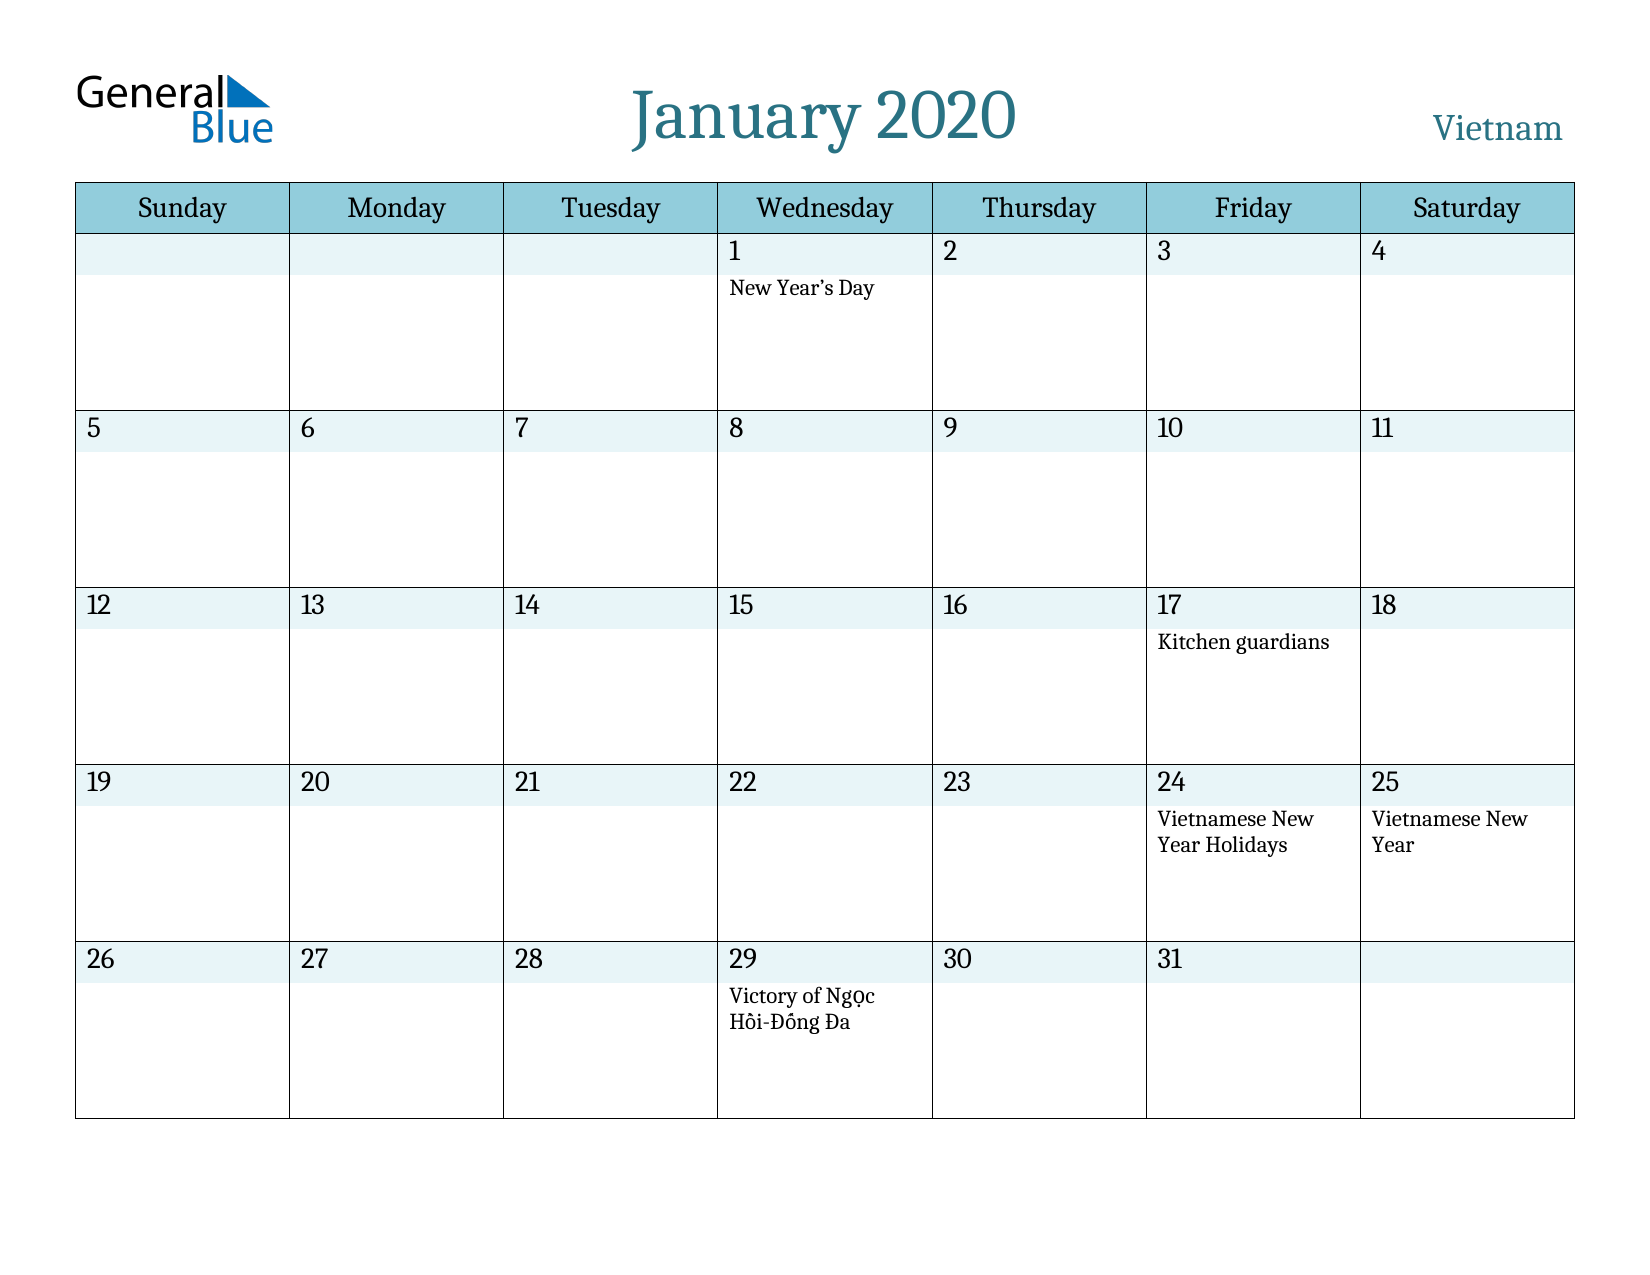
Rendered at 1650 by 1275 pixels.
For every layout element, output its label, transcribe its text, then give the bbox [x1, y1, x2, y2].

table_cell 18 [1361, 588, 1574, 629]
table_cell 11 [1361, 411, 1574, 452]
table_cell [933, 275, 1146, 410]
table_cell 5 [76, 411, 289, 452]
table_cell 15 [718, 588, 932, 629]
table_cell 6 [290, 411, 503, 452]
table_cell [76, 452, 289, 587]
table_cell [504, 452, 717, 587]
table_cell 9 [933, 411, 1146, 452]
table_cell 7 [504, 411, 717, 452]
table_cell 17 [1147, 588, 1360, 629]
table_cell [76, 275, 289, 410]
table_cell 3 [1147, 234, 1360, 275]
table_cell Kitchen guardians [1147, 629, 1360, 764]
table_cell 10 [1147, 411, 1360, 452]
table_header January 2020 [504, 75, 1146, 182]
table_cell Sunday [76, 183, 289, 233]
table_cell [76, 234, 289, 275]
table_cell [290, 629, 503, 764]
table_cell [504, 234, 717, 275]
table_cell Monday [290, 183, 503, 233]
table_cell [1147, 275, 1360, 410]
table_cell [1361, 942, 1574, 983]
table_cell [290, 983, 503, 1118]
table_cell 2 [933, 234, 1146, 275]
table_cell [1361, 629, 1574, 764]
table_cell 22 [718, 765, 932, 806]
table_cell [1361, 452, 1574, 587]
table_cell Wednesday [718, 183, 932, 233]
table_cell 12 [76, 588, 289, 629]
table_cell [1147, 452, 1360, 587]
table_cell [76, 629, 289, 764]
table_header Vietnam [1146, 75, 1574, 182]
table_cell 13 [290, 588, 503, 629]
table_cell [504, 983, 717, 1118]
table_cell [504, 806, 717, 941]
table_cell New Year’s Day [718, 275, 932, 410]
table_cell Tuesday [504, 183, 717, 233]
table_cell 28 [504, 942, 717, 983]
picture [77, 75, 273, 143]
table_cell [76, 983, 289, 1118]
table_cell Thursday [933, 183, 1146, 233]
table_cell Victory of Ngọc Hồi-Đống Đa [718, 983, 932, 1118]
table_cell 21 [504, 765, 717, 806]
table_cell 16 [933, 588, 1146, 629]
table_cell [290, 452, 503, 587]
table_cell 25 [1361, 765, 1574, 806]
table_cell Friday [1147, 183, 1360, 233]
table_cell 8 [718, 411, 932, 452]
table_cell [1147, 983, 1360, 1118]
table_cell 20 [290, 765, 503, 806]
table_cell [290, 806, 503, 941]
table_cell [933, 806, 1146, 941]
table_cell 14 [504, 588, 717, 629]
table_cell [1361, 983, 1574, 1118]
table_cell [718, 452, 932, 587]
table_cell 30 [933, 942, 1146, 983]
table_cell [718, 629, 932, 764]
table_header [76, 75, 503, 182]
table_cell 26 [76, 942, 289, 983]
table_cell Vietnamese New Year [1361, 806, 1574, 941]
table_cell 31 [1147, 942, 1360, 983]
table_cell 29 [718, 942, 932, 983]
table_cell [290, 234, 503, 275]
table_cell [504, 629, 717, 764]
table_cell [933, 983, 1146, 1118]
table_cell 1 [718, 234, 932, 275]
table_cell 19 [76, 765, 289, 806]
table_cell Saturday [1361, 183, 1574, 233]
table_cell 4 [1361, 234, 1574, 275]
table_cell [718, 806, 932, 941]
table_cell [290, 275, 503, 410]
table_cell [76, 806, 289, 941]
table_cell Vietnamese New Year Holidays [1147, 806, 1360, 941]
table_cell [933, 629, 1146, 764]
table_cell 27 [290, 942, 503, 983]
table_cell [504, 275, 717, 410]
table_cell 23 [933, 765, 1146, 806]
table_cell [933, 452, 1146, 587]
table_cell 24 [1147, 765, 1360, 806]
table_cell [1361, 275, 1574, 410]
